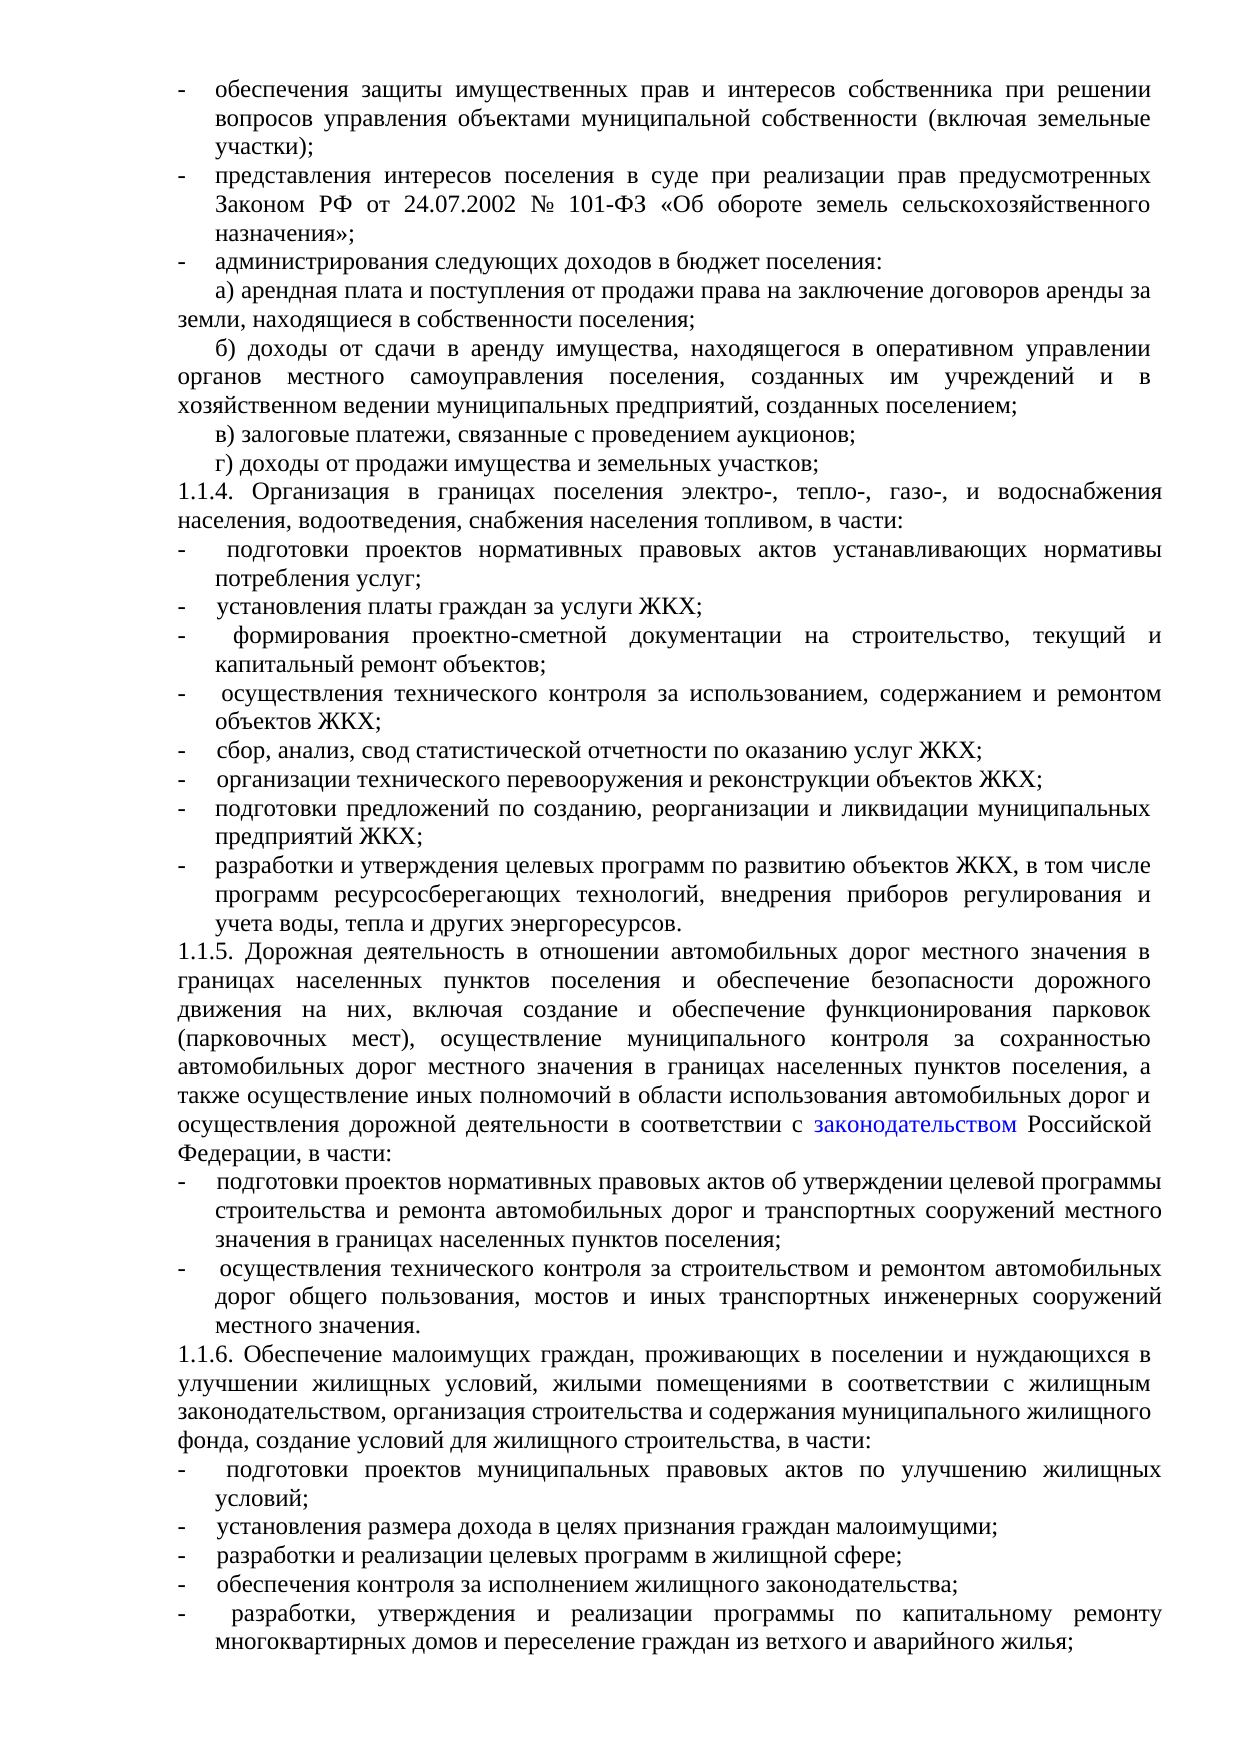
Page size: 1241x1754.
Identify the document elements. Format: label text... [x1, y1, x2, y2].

list установления размера дохода в целях признания граждан малоимущими; [177, 1511, 1163, 1540]
text б) доходы от сдачи в аренду имущества, находящегося в оперативном управлении органов местного самоуправления поселения, созданных им учреждений и в хозяйственном ведении муниципальных предприятий, созданных поселением; [177, 333, 1152, 419]
text а) арендная плата и поступления от продажи права на заключение договоров аренды за земли, находящиеся в собственности поселения; [177, 275, 1152, 333]
text в) залоговые платежи, связанные с проведением аукционов; [177, 419, 1152, 448]
list обеспечения защиты имущественных прав и интересов собственника при решении вопросов управления объектами муниципальной собственности (включая земельные участки); [177, 74, 1152, 160]
list подготовки предложений по созданию, реорганизации и ликвидации муниципальных предприятий ЖКХ; [177, 793, 1152, 850]
list осуществления технического контроля за использованием, содержанием и ремонтом объектов ЖКХ; [177, 678, 1163, 735]
list осуществления технического контроля за строительством и ремонтом автомобильных дорог общего пользования, мостов и иных транспортных инженерных сооружений местного значения. [177, 1253, 1163, 1339]
list представления интересов поселения в суде при реализации прав предусмотренных Законом РФ от 24.07.2002 № 101-ФЗ «Об обороте земель сельскохозяйственного назначения»; [177, 160, 1152, 246]
list разработки и реализации целевых программ в жилищной сфере; [177, 1540, 1163, 1569]
list организации технического перевооружения и реконструкции объектов ЖКХ; [177, 764, 1163, 793]
list установления платы граждан за услуги ЖКХ; [177, 591, 1163, 620]
list подготовки проектов муниципальных правовых актов по улучшению жилищных условий; [177, 1454, 1163, 1511]
text 1.1.4. Организация в границах поселения электро-, тепло-, газо-, и водоснабжения населения, водоотведения, снабжения населения топливом, в части: [177, 476, 1163, 534]
list разработки, утверждения и реализации программы по капитальному ремонту многоквартирных домов и переселение граждан из ветхого и аварийного жилья; [177, 1598, 1163, 1655]
text 1.1.5. Дорожная деятельность в отношении автомобильных дорог местного значения в границах населенных пунктов поселения и обеспечение безопасности дорожного движения на них, включая создание и обеспечение функционирования парковок (парковочных мест), осуществление муниципального контроля за сохранностью автомобильных дорог местного значения в границах населенных пунктов поселения, а также осуществление иных полномочий в области использования автомобильных дорог и осуществления дорожной деятельности в соответствии с законодательством Российской Федерации, в части: [177, 936, 1152, 1166]
text г) доходы от продажи имущества и земельных участков; [177, 448, 1152, 476]
list разработки и утверждения целевых программ по развитию объектов ЖКХ, в том числе программ ресурсосберегающих технологий, внедрения приборов регулирования и учета воды, тепла и других энергоресурсов. [177, 850, 1152, 936]
list администрирования следующих доходов в бюджет поселения: [177, 246, 1152, 275]
list подготовки проектов нормативных правовых актов об утверждении целевой программы строительства и ремонта автомобильных дорог и транспортных сооружений местного значения в границах населенных пунктов поселения; [177, 1166, 1163, 1253]
list обеспечения контроля за исполнением жилищного законодательства; [177, 1569, 1163, 1598]
list формирования проектно-сметной документации на строительство, текущий и капитальный ремонт объектов; [177, 620, 1163, 678]
list подготовки проектов нормативных правовых актов устанавливающих нормативы потребления услуг; [177, 534, 1163, 591]
list сбор, анализ, свод статистической отчетности по оказанию услуг ЖКХ; [177, 735, 1163, 764]
text 1.1.6. Обеспечение малоимущих граждан, проживающих в поселении и нуждающихся в улучшении жилищных условий, жилыми помещениями в соответствии с жилищным законодательством, организация строительства и содержания муниципального жилищного фонда, создание условий для жилищного строительства, в части: [177, 1339, 1152, 1454]
